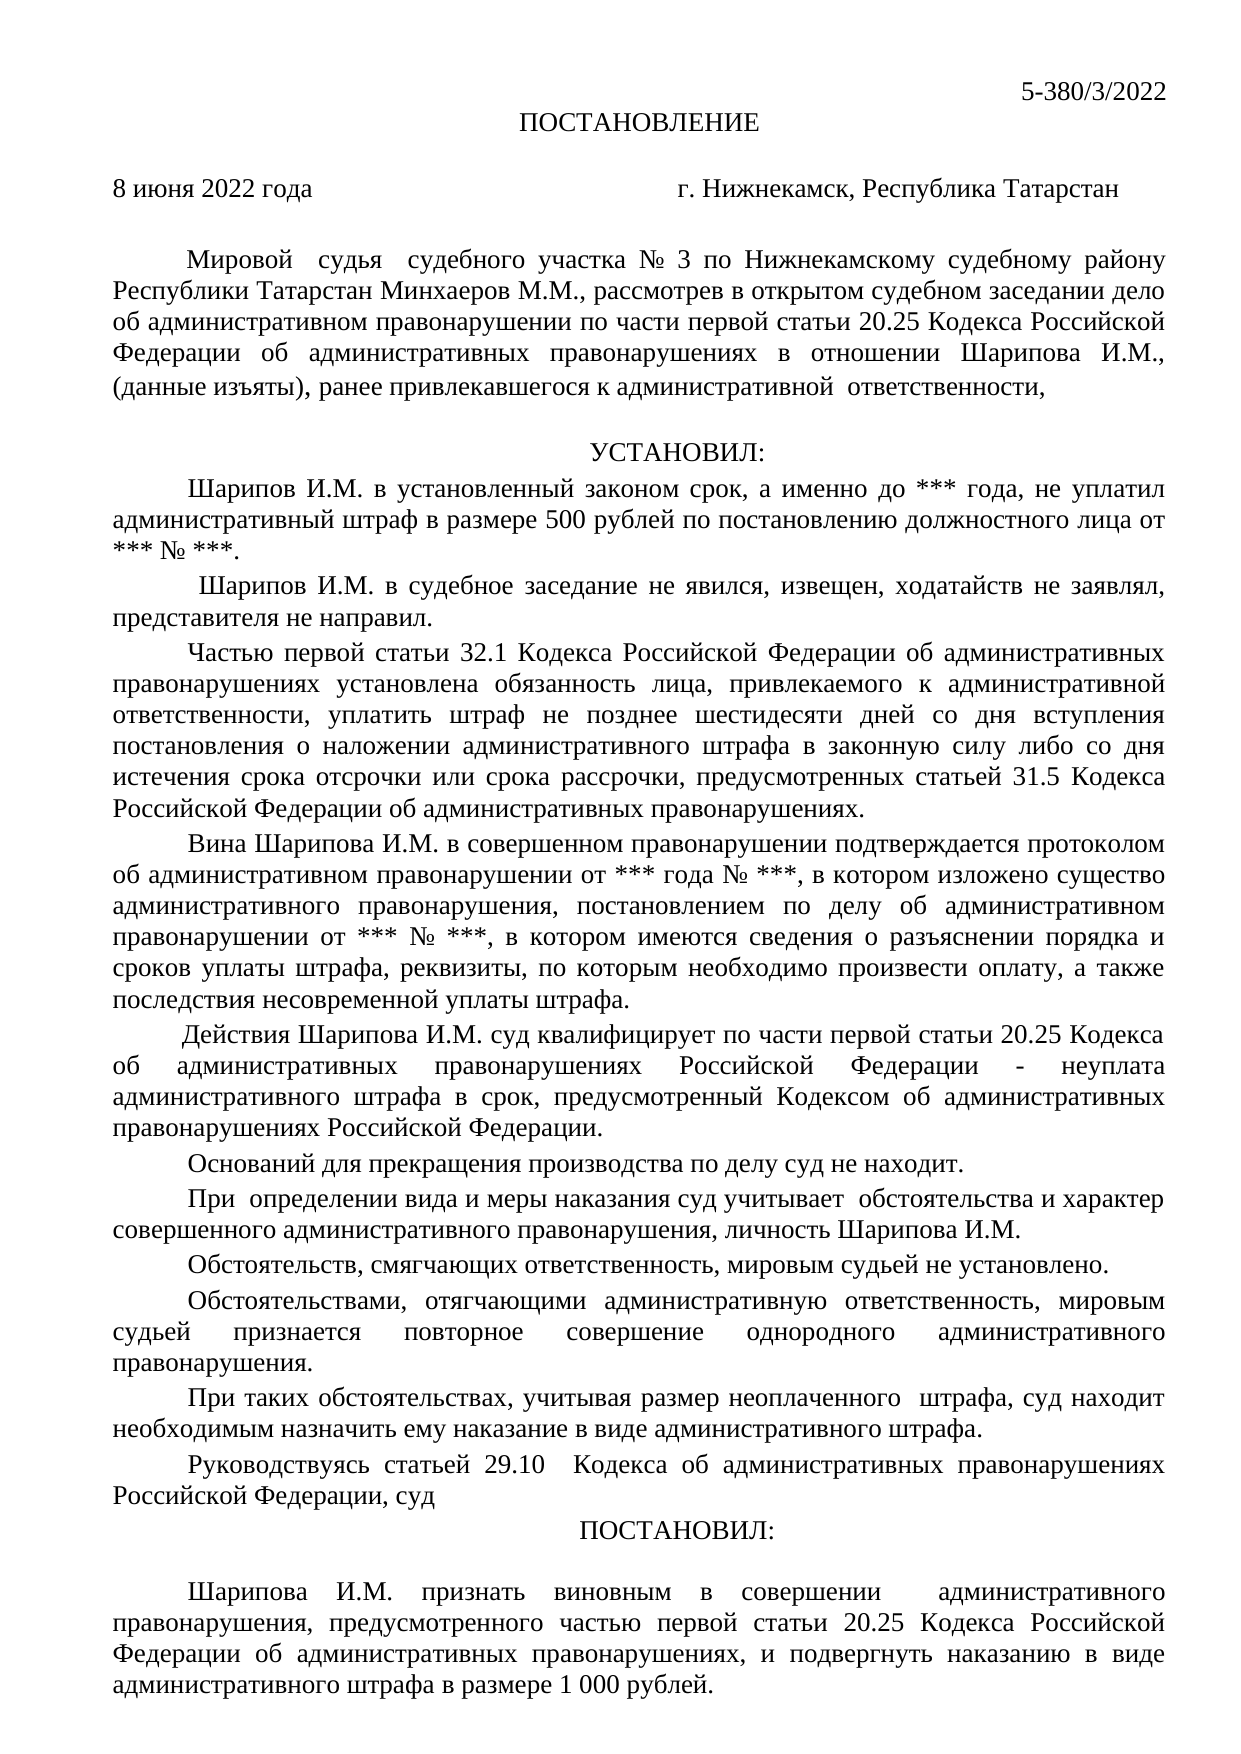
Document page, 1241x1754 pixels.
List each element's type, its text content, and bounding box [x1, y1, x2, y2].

text Оснований для прекращения производства по делу суд не находит. [112, 1147, 1167, 1178]
title 5-380/3/2022 [112, 75, 1167, 106]
text Шарипова И.М. признать виновным в совершении административного правонарушения, предусмотренного частью первой статьи 20.25 Кодекса Российской Федерации об административных правонарушениях, и подвергнуть наказанию в виде административного штрафа в размере 1 000 рублей. [112, 1575, 1167, 1699]
text Обстоятельствами, отягчающими административную ответственность, мировым судьей признается повторное совершение однородного административного правонарушения. [112, 1284, 1167, 1377]
text Шарипов И.М. в установленный законом срок, а именно до *** года, не уплатил административный штраф в размере 500 рублей по постановлению должностного лица от *** № ***. [112, 472, 1167, 565]
text Руководствуясь статьей 29.10 Кодекса об административных правонарушениях Российской Федерации, суд [112, 1448, 1167, 1510]
text При таких обстоятельствах, учитывая размер неоплаченного штрафа, суд находит необходимым назначить ему наказание в виде административного штрафа. [112, 1381, 1167, 1444]
text УСТАНОВИЛ: [112, 437, 1167, 468]
text Мировой судья судебного участка № 3 по Нижнекамскому судебному району Республики Татарстан Минхаеров М.М., рассмотрев в открытом судебном заседании дело об административном правонарушении по части первой статьи 20.25 Кодекса Российской Федерации об административных правонарушениях в отношении Шарипова И.М., (данные изъяты), ранее привлекавшегося к административной ответственности, [112, 243, 1167, 401]
text Обстоятельств, смягчающих ответственность, мировым судьей не установлено. [112, 1248, 1167, 1280]
text Частью первой статьи 32.1 Кодекса Российской Федерации об административных правонарушениях установлена обязанность лица, привлекаемого к административной ответственности, уплатить штраф не позднее шестидесяти дней со дня вступления постановления о наложении административного штрафа в законную силу либо со дня истечения срока отсрочки или срока рассрочки, предусмотренных статьей 31.5 Кодекса Российской Федерации об административных правонарушениях. [112, 636, 1167, 823]
text Шарипов И.М. в судебное заседание не явился, извещен, ходатайств не заявлял, представителя не направил. [112, 569, 1167, 632]
text Действия Шарипова И.М. суд квалифицирует по части первой статьи 20.25 Кодекса об административных правонарушениях Российской Федерации - неуплата административного штрафа в срок, предусмотренный Кодексом об административных правонарушениях Российской Федерации. [112, 1018, 1167, 1143]
title ПОСТАНОВЛЕНИЕ [112, 106, 1167, 137]
text Вина Шарипова И.М. в совершенном правонарушении подтверждается протоколом об административном правонарушении от *** года № ***, в котором изложено существо административного правонарушения, постановлением по делу об административном правонарушении от *** № ***, в котором имеются сведения о разъяснении порядка и сроков уплаты штрафа, реквизиты, по которым необходимо произвести оплату, а также последствия несовременной уплаты штрафа. [112, 827, 1167, 1014]
text ПОСТАНОВИЛ: [112, 1514, 1167, 1546]
text 8 июня 2022 года г. Нижнекамск, Республика Татарстан [112, 172, 1167, 204]
text При определении вида и меры наказания суд учитывает обстоятельства и характер совершенного административного правонарушения, личность Шарипова И.М. [112, 1182, 1167, 1244]
